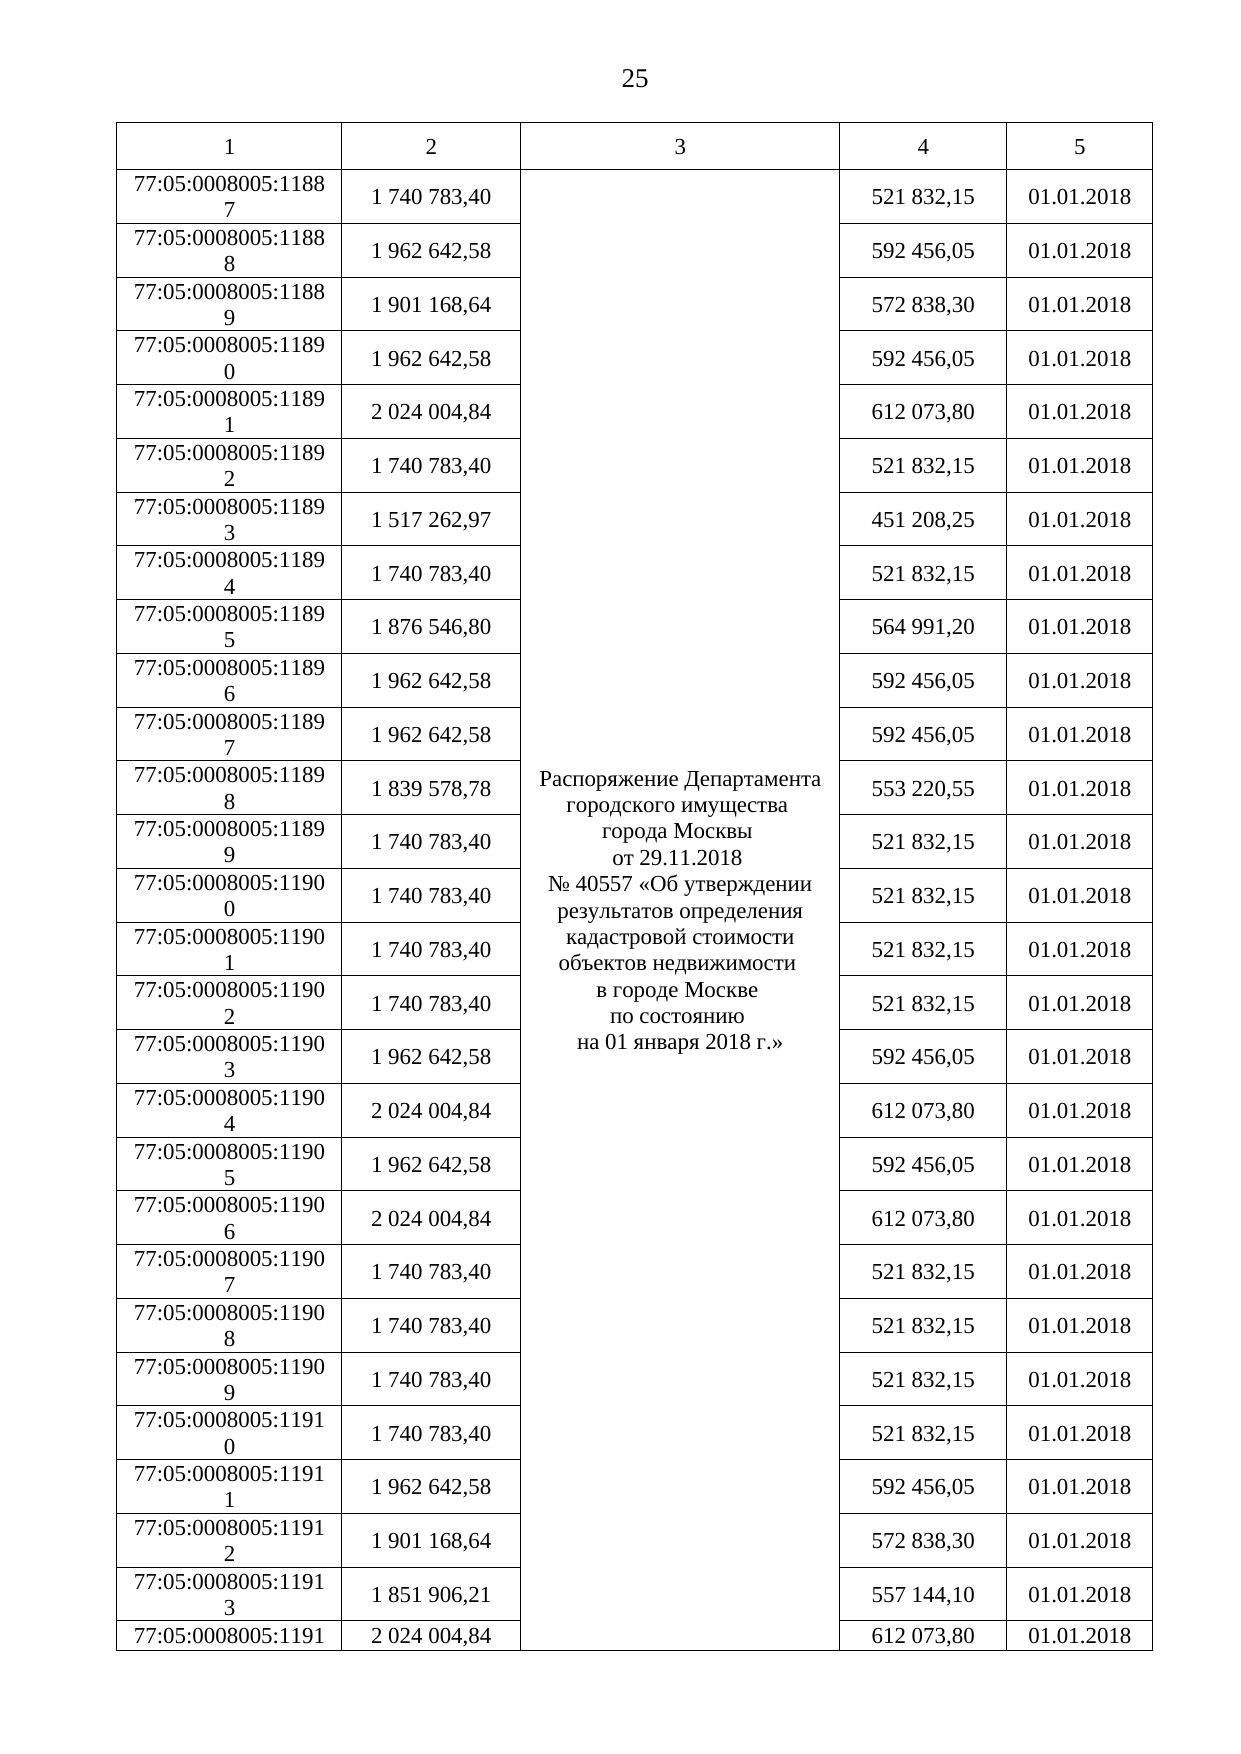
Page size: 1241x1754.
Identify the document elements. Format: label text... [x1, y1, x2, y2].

table_cell 77:05:0008005:11911 [117, 1460, 341, 1513]
table_cell 1 962 642,58 [342, 708, 520, 760]
table_cell 01.01.2018 [1007, 546, 1152, 599]
table_cell 572 838,30 [840, 278, 1006, 330]
table_cell 77:05:0008005:11889 [117, 278, 341, 330]
table_cell 01.01.2018 [1007, 1138, 1152, 1190]
table_cell 592 456,05 [840, 708, 1006, 760]
table_cell 01.01.2018 [1007, 1353, 1152, 1405]
table_cell 77:05:0008005:11900 [117, 869, 341, 922]
table_cell 77:05:0008005:11909 [117, 1353, 341, 1405]
table_cell 01.01.2018 [1007, 331, 1152, 384]
table_cell 01.01.2018 [1007, 278, 1152, 330]
table_cell 1 [117, 123, 341, 169]
table_cell 01.01.2018 [1007, 1245, 1152, 1298]
table_cell 451 208,25 [840, 493, 1006, 545]
table_cell 2 024 004,84 [342, 1621, 520, 1649]
table_cell 77:05:0008005:11898 [117, 761, 341, 814]
table_cell 77:05:0008005:11888 [117, 224, 341, 277]
table_cell 553 220,55 [840, 761, 1006, 814]
table_cell 01.01.2018 [1007, 976, 1152, 1029]
table_cell 1 740 783,40 [342, 923, 520, 975]
table_cell 01.01.2018 [1007, 1030, 1152, 1083]
table_cell 77:05:0008005:11907 [117, 1245, 341, 1298]
table_cell 1 962 642,58 [342, 654, 520, 707]
table_cell 01.01.2018 [1007, 600, 1152, 653]
table_cell 1 839 578,78 [342, 761, 520, 814]
table_cell 1 962 642,58 [342, 1030, 520, 1083]
table_cell 77:05:0008005:11895 [117, 600, 341, 653]
table_cell 2 024 004,84 [342, 1191, 520, 1244]
table_cell 01.01.2018 [1007, 815, 1152, 868]
table_cell 77:05:0008005:11908 [117, 1299, 341, 1352]
table_cell 1 962 642,58 [342, 331, 520, 384]
table_cell 1 740 783,40 [342, 1245, 520, 1298]
table_cell 592 456,05 [840, 1460, 1006, 1513]
table_cell 612 073,80 [840, 1191, 1006, 1244]
table_cell 5 [1007, 123, 1152, 169]
table_cell 01.01.2018 [1007, 385, 1152, 438]
table_cell 77:05:0008005:11913 [117, 1568, 341, 1620]
table_cell 592 456,05 [840, 654, 1006, 707]
table_cell 521 832,15 [840, 546, 1006, 599]
table_cell 01.01.2018 [1007, 1460, 1152, 1513]
table_cell 1 740 783,40 [342, 1406, 520, 1459]
table_cell 612 073,80 [840, 1621, 1006, 1649]
table_cell 01.01.2018 [1007, 1621, 1152, 1649]
table_cell 2 024 004,84 [342, 385, 520, 438]
table_cell 01.01.2018 [1007, 1084, 1152, 1137]
table_cell 77:05:0008005:11887 [117, 170, 341, 223]
table_cell 77:05:0008005:11892 [117, 439, 341, 492]
table_cell 1 962 642,58 [342, 1138, 520, 1190]
table_cell 521 832,15 [840, 1406, 1006, 1459]
table_cell 612 073,80 [840, 385, 1006, 438]
table_cell 01.01.2018 [1007, 923, 1152, 975]
table_cell 77:05:0008005:11904 [117, 1084, 341, 1137]
table_cell 77:05:0008005:11891 [117, 385, 341, 438]
table_cell 3 [521, 123, 839, 169]
table_cell 592 456,05 [840, 331, 1006, 384]
table_cell 01.01.2018 [1007, 224, 1152, 277]
table_cell 521 832,15 [840, 923, 1006, 975]
table_cell 1 901 168,64 [342, 1514, 520, 1567]
table_cell 1 740 783,40 [342, 1353, 520, 1405]
table_cell 01.01.2018 [1007, 869, 1152, 922]
table_cell 1 851 906,21 [342, 1568, 520, 1620]
table_cell 521 832,15 [840, 1299, 1006, 1352]
table_cell 521 832,15 [840, 976, 1006, 1029]
table_cell 77:05:0008005:11912 [117, 1514, 341, 1567]
table_cell 1 962 642,58 [342, 1460, 520, 1513]
table_cell 77:05:0008005:11890 [117, 331, 341, 384]
table_cell 521 832,15 [840, 869, 1006, 922]
table_cell 77:05:0008005:11902 [117, 976, 341, 1029]
table_cell 4 [840, 123, 1006, 169]
table_cell 1 517 262,97 [342, 493, 520, 545]
table_cell 592 456,05 [840, 1030, 1006, 1083]
table_cell 521 832,15 [840, 170, 1006, 223]
table_cell 01.01.2018 [1007, 654, 1152, 707]
table_cell 1 740 783,40 [342, 546, 520, 599]
table_cell 592 456,05 [840, 224, 1006, 277]
table_cell 1 901 168,64 [342, 278, 520, 330]
table_cell 1 740 783,40 [342, 439, 520, 492]
table_cell 521 832,15 [840, 1245, 1006, 1298]
table_cell 01.01.2018 [1007, 1191, 1152, 1244]
table_cell 77:05:0008005:11914 [117, 1621, 341, 1649]
table_cell 612 073,80 [840, 1084, 1006, 1137]
table_cell 01.01.2018 [1007, 493, 1152, 545]
table_cell 572 838,30 [840, 1514, 1006, 1567]
table_cell 01.01.2018 [1007, 708, 1152, 760]
table_cell 1 740 783,40 [342, 170, 520, 223]
table_cell 77:05:0008005:11901 [117, 923, 341, 975]
table_cell 77:05:0008005:11905 [117, 1138, 341, 1190]
table_cell 1 876 546,80 [342, 600, 520, 653]
table_cell 1 740 783,40 [342, 869, 520, 922]
table_cell 77:05:0008005:11896 [117, 654, 341, 707]
table_cell 77:05:0008005:11903 [117, 1030, 341, 1083]
table_cell 77:05:0008005:11906 [117, 1191, 341, 1244]
table_cell 2 [342, 123, 520, 169]
table_cell 01.01.2018 [1007, 1406, 1152, 1459]
table_cell 564 991,20 [840, 600, 1006, 653]
table_cell 77:05:0008005:11899 [117, 815, 341, 868]
table_cell 01.01.2018 [1007, 1568, 1152, 1620]
table_cell 1 740 783,40 [342, 1299, 520, 1352]
table_cell 1 740 783,40 [342, 976, 520, 1029]
table_cell 01.01.2018 [1007, 1514, 1152, 1567]
table_cell 521 832,15 [840, 1353, 1006, 1405]
table_cell 521 832,15 [840, 815, 1006, 868]
table_cell 557 144,10 [840, 1568, 1006, 1620]
table_cell 01.01.2018 [1007, 761, 1152, 814]
table_cell 77:05:0008005:11897 [117, 708, 341, 760]
table_cell 77:05:0008005:11894 [117, 546, 341, 599]
table_cell 2 024 004,84 [342, 1084, 520, 1137]
table_cell 01.01.2018 [1007, 1299, 1152, 1352]
table_cell 1 740 783,40 [342, 815, 520, 868]
table_cell 01.01.2018 [1007, 170, 1152, 223]
table_cell 592 456,05 [840, 1138, 1006, 1190]
table_cell 1 962 642,58 [342, 224, 520, 277]
table_cell 77:05:0008005:11893 [117, 493, 341, 545]
table_cell 77:05:0008005:11910 [117, 1406, 341, 1459]
table_cell 01.01.2018 [1007, 439, 1152, 492]
table_cell 521 832,15 [840, 439, 1006, 492]
